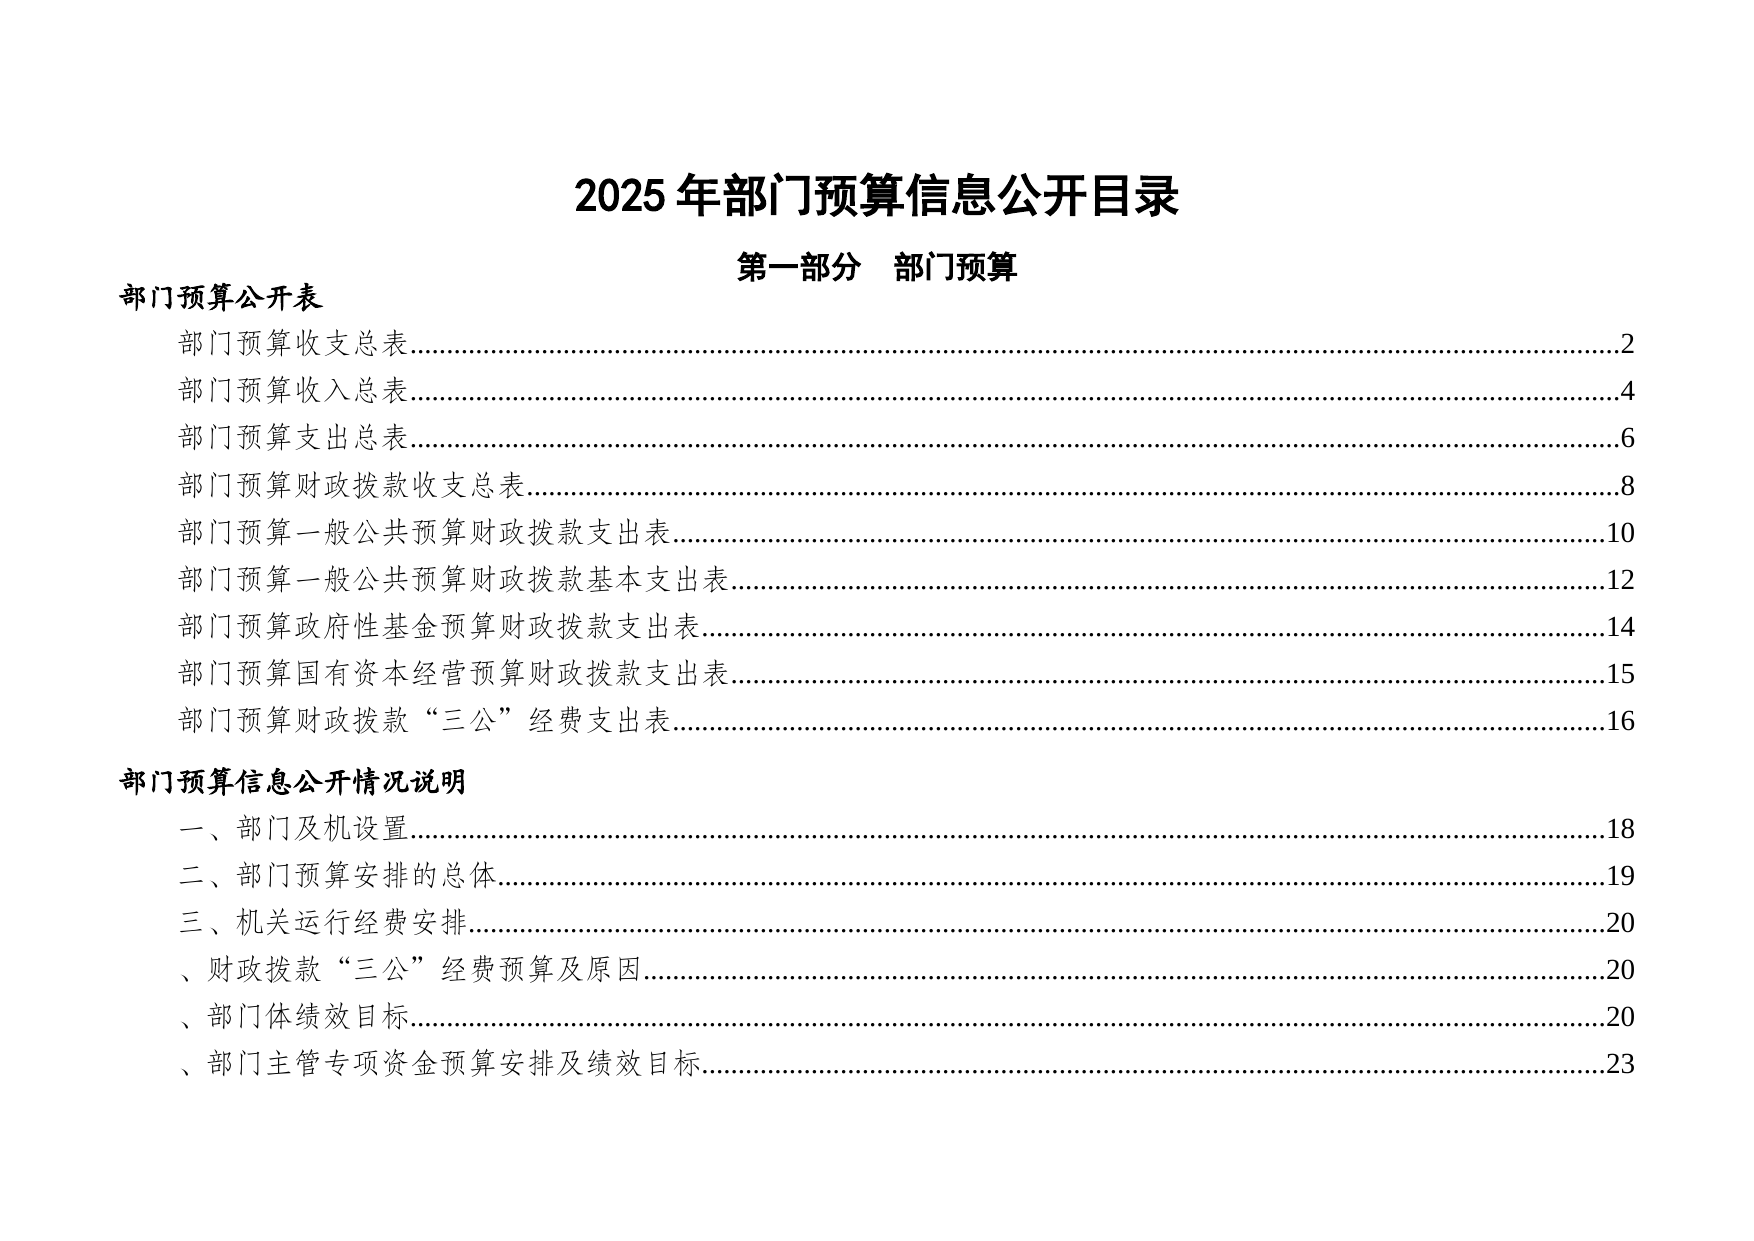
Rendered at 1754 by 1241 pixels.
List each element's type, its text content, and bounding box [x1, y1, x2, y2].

text 部门预算政府性基金预算财政拨款支出表 14 [118, 609, 1636, 643]
text 六、部门主管专项资金预算安排情况及绩效目标 23 [118, 1046, 1636, 1081]
text 四、财政拨款“三公”经费预算情况及增减变化原因 20 [118, 952, 1636, 987]
text 一、部门职责及机构设置情况 18 [118, 811, 1636, 845]
text 2025年部门预算信息公开目录 [118, 165, 1636, 218]
text 部门预算支出总表 6 [118, 421, 1636, 455]
text 部门预算收支总表 2 [118, 326, 1636, 361]
text 部门预算国有资本经营预算财政拨款支出表 15 [118, 656, 1636, 691]
text 三、机关运行经费安排情况 20 [118, 905, 1636, 939]
text 第一部分 部门预算 [118, 246, 1636, 282]
text 部门预算公开表 [118, 282, 1636, 314]
text 部门预算信息公开情况说明 [118, 766, 1636, 798]
text 五、部门整体绩效目标 20 [118, 999, 1636, 1034]
text 部门预算一般公共预算财政拨款基本支出表 12 [118, 562, 1636, 596]
text 部门预算财政拨款收支总表 8 [118, 468, 1636, 502]
text 二、部门预算安排的总体情况 19 [118, 858, 1636, 892]
text 部门预算收入总表 4 [118, 373, 1636, 408]
text 部门预算一般公共预算财政拨款支出表 10 [118, 515, 1636, 549]
text 部门预算财政拨款“三公”经费支出表 16 [118, 703, 1636, 738]
